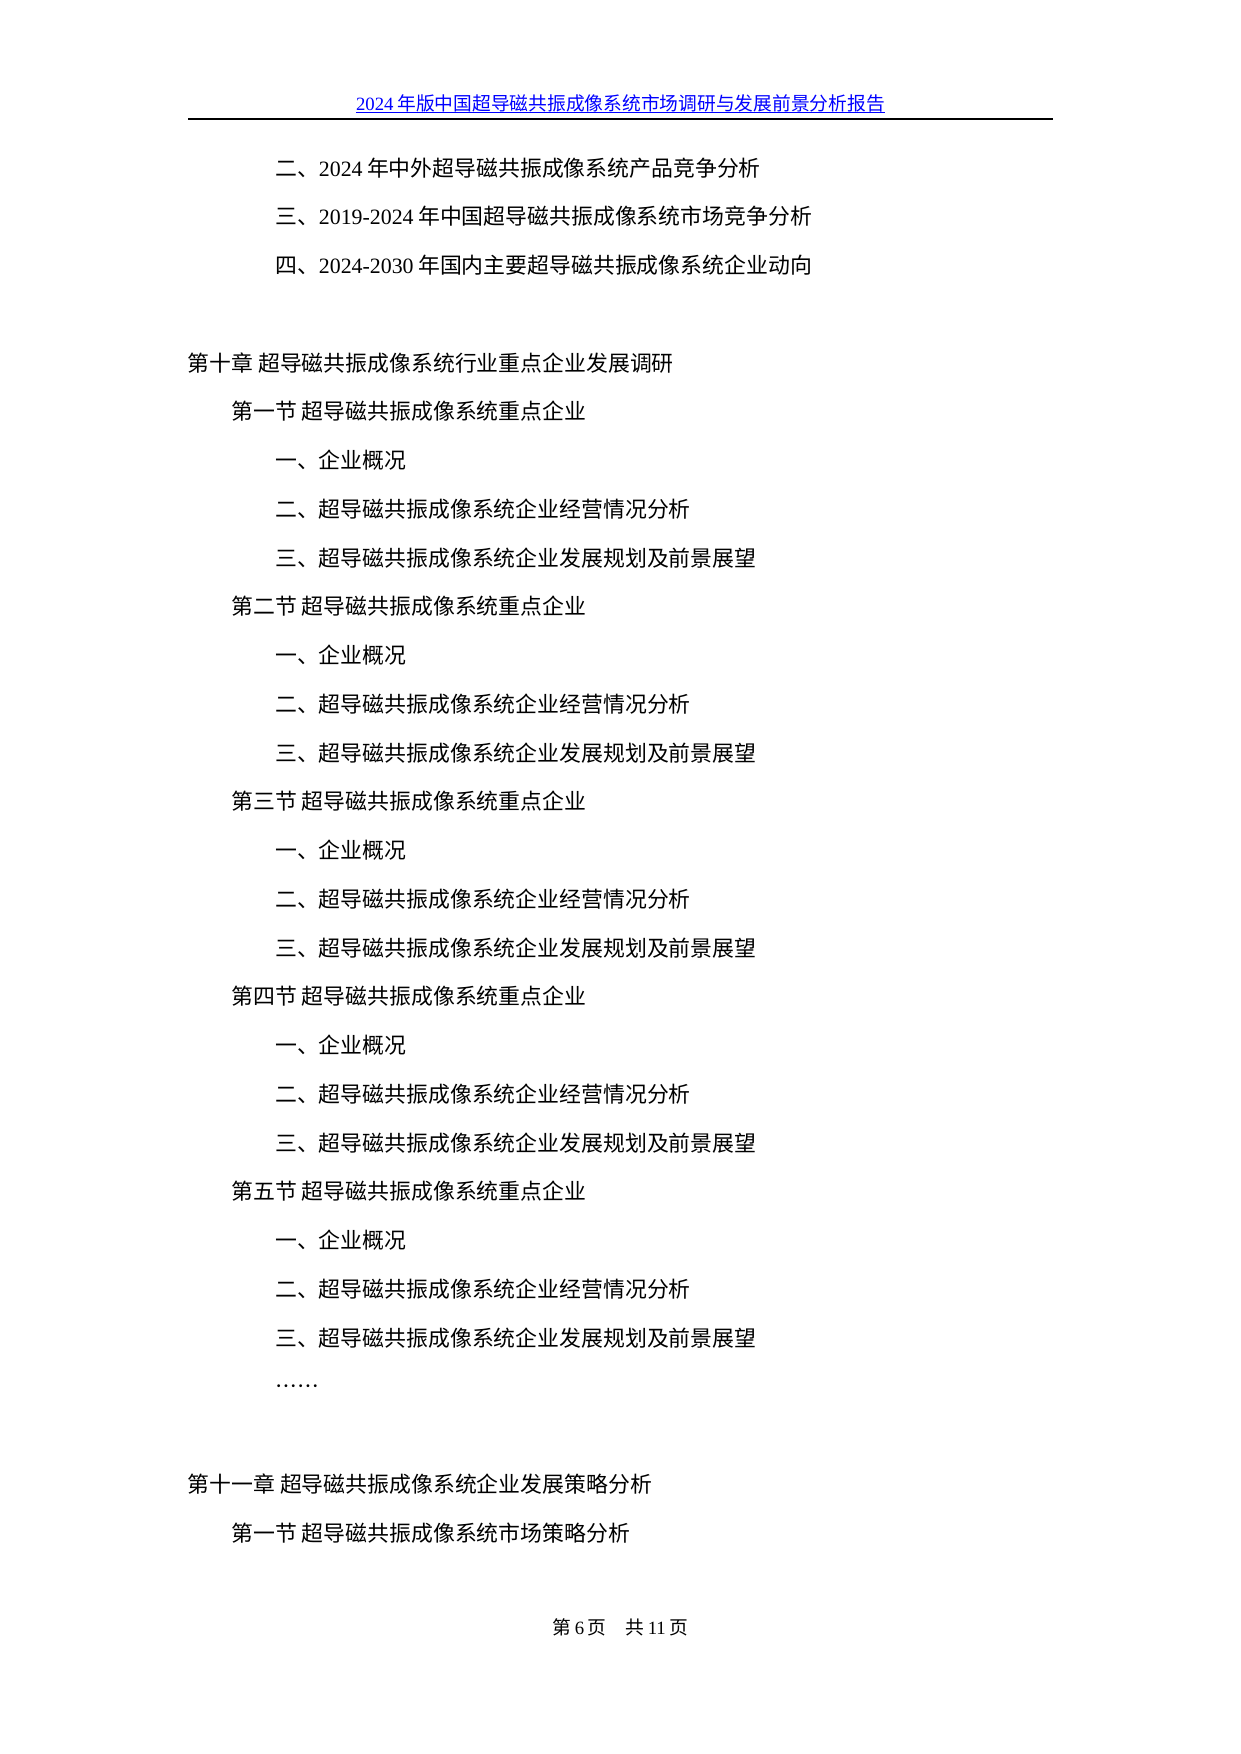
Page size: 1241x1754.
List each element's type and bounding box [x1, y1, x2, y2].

text [187, 150, 1053, 1548]
